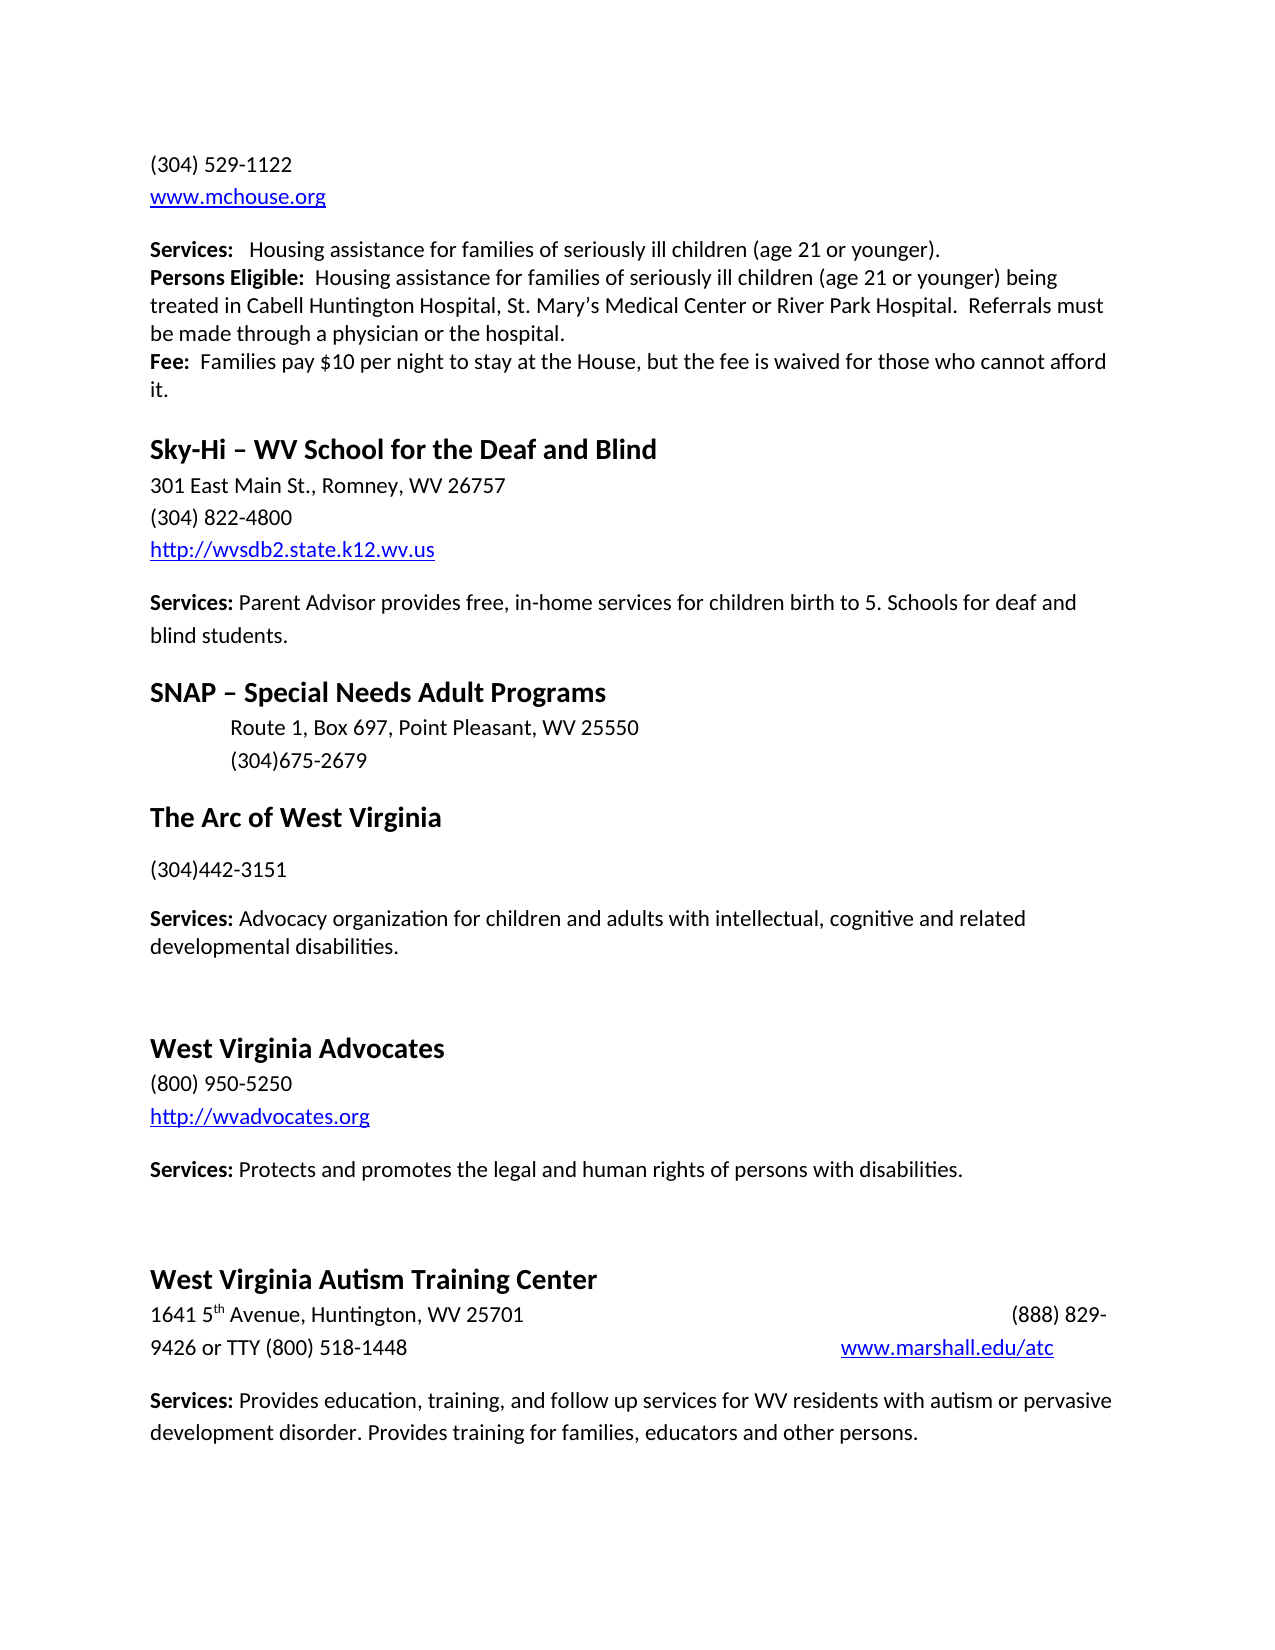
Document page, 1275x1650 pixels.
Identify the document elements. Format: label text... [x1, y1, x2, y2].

text Fee: Families pay $10 per night to stay at the House, but the fee is waived for those who cannot afford it. [150, 347, 1125, 403]
text Services: Provides education, training, and follow up services for WV residents with autism or pervasive development disorder. Provides training for families, educators and other persons. [150, 1386, 1125, 1446]
text Persons Eligible: Housing assistance for families of seriously ill children (age 21 or younger) being treated in Cabell Huntington Hospital, St. Mary’s Medical Center or River Park Hospital. Referrals must be made through a physician or the hospital. [150, 263, 1125, 347]
text Services: Parent Advisor provides free, in-home services for children birth to 5. Schools for deaf and blind students. [150, 588, 1125, 649]
text Services: Protects and promotes the legal and human rights of persons with disabilities. [150, 1155, 1125, 1183]
text Sky-Hi – WV School for the Deaf and Blind 301 East Main St., Romney, WV 26757 (304) 822-4800 http://wvsdb2.state.k12.wv.us [150, 431, 1125, 563]
text (304)442-3151 [150, 855, 1125, 883]
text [150, 150, 1125, 210]
text Services: Advocacy organization for children and adults with intellectual, cognitive and related developmental disabilities. [150, 904, 1125, 960]
text Services: Housing assistance for families of seriously ill children (age 21 or younger). [150, 235, 1125, 263]
text The Arc of West Virginia [150, 799, 1125, 834]
text West Virginia Autism Training Center 1641 5th Avenue, Huntington, WV 25701 (888) 829-9426 or TTY (800) 518-1448 www.marshall.edu/atc [150, 1261, 1125, 1361]
text West Virginia Advocates (800) 950-5250 http://wvadvocates.org [150, 1030, 1125, 1130]
text SNAP – Special Needs Adult Programs Route 1, Box 697, Point Pleasant, WV 25550 (304)675-2679 [150, 674, 1125, 774]
